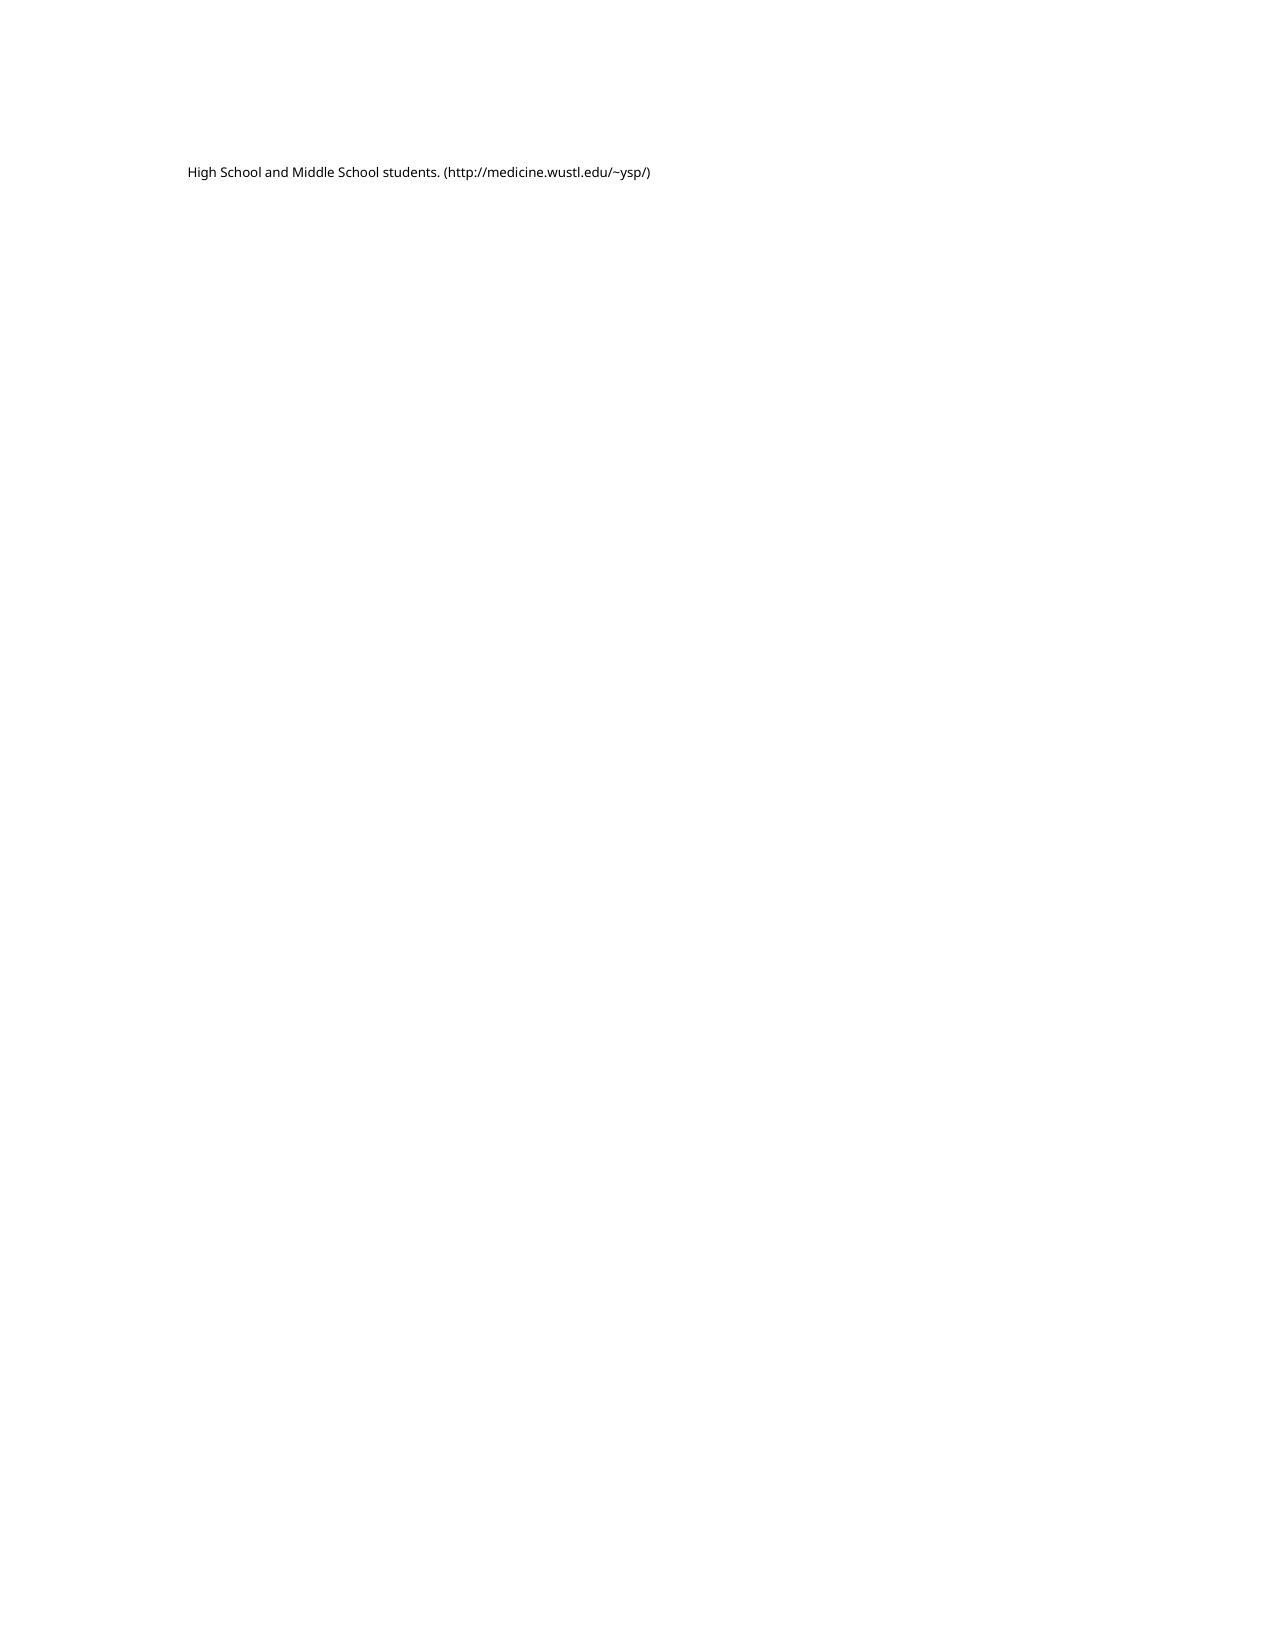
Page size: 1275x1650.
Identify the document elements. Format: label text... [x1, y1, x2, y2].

text High School and Middle School students. (http://medicine.wustl.edu/~ysp/) [187, 150, 1087, 181]
